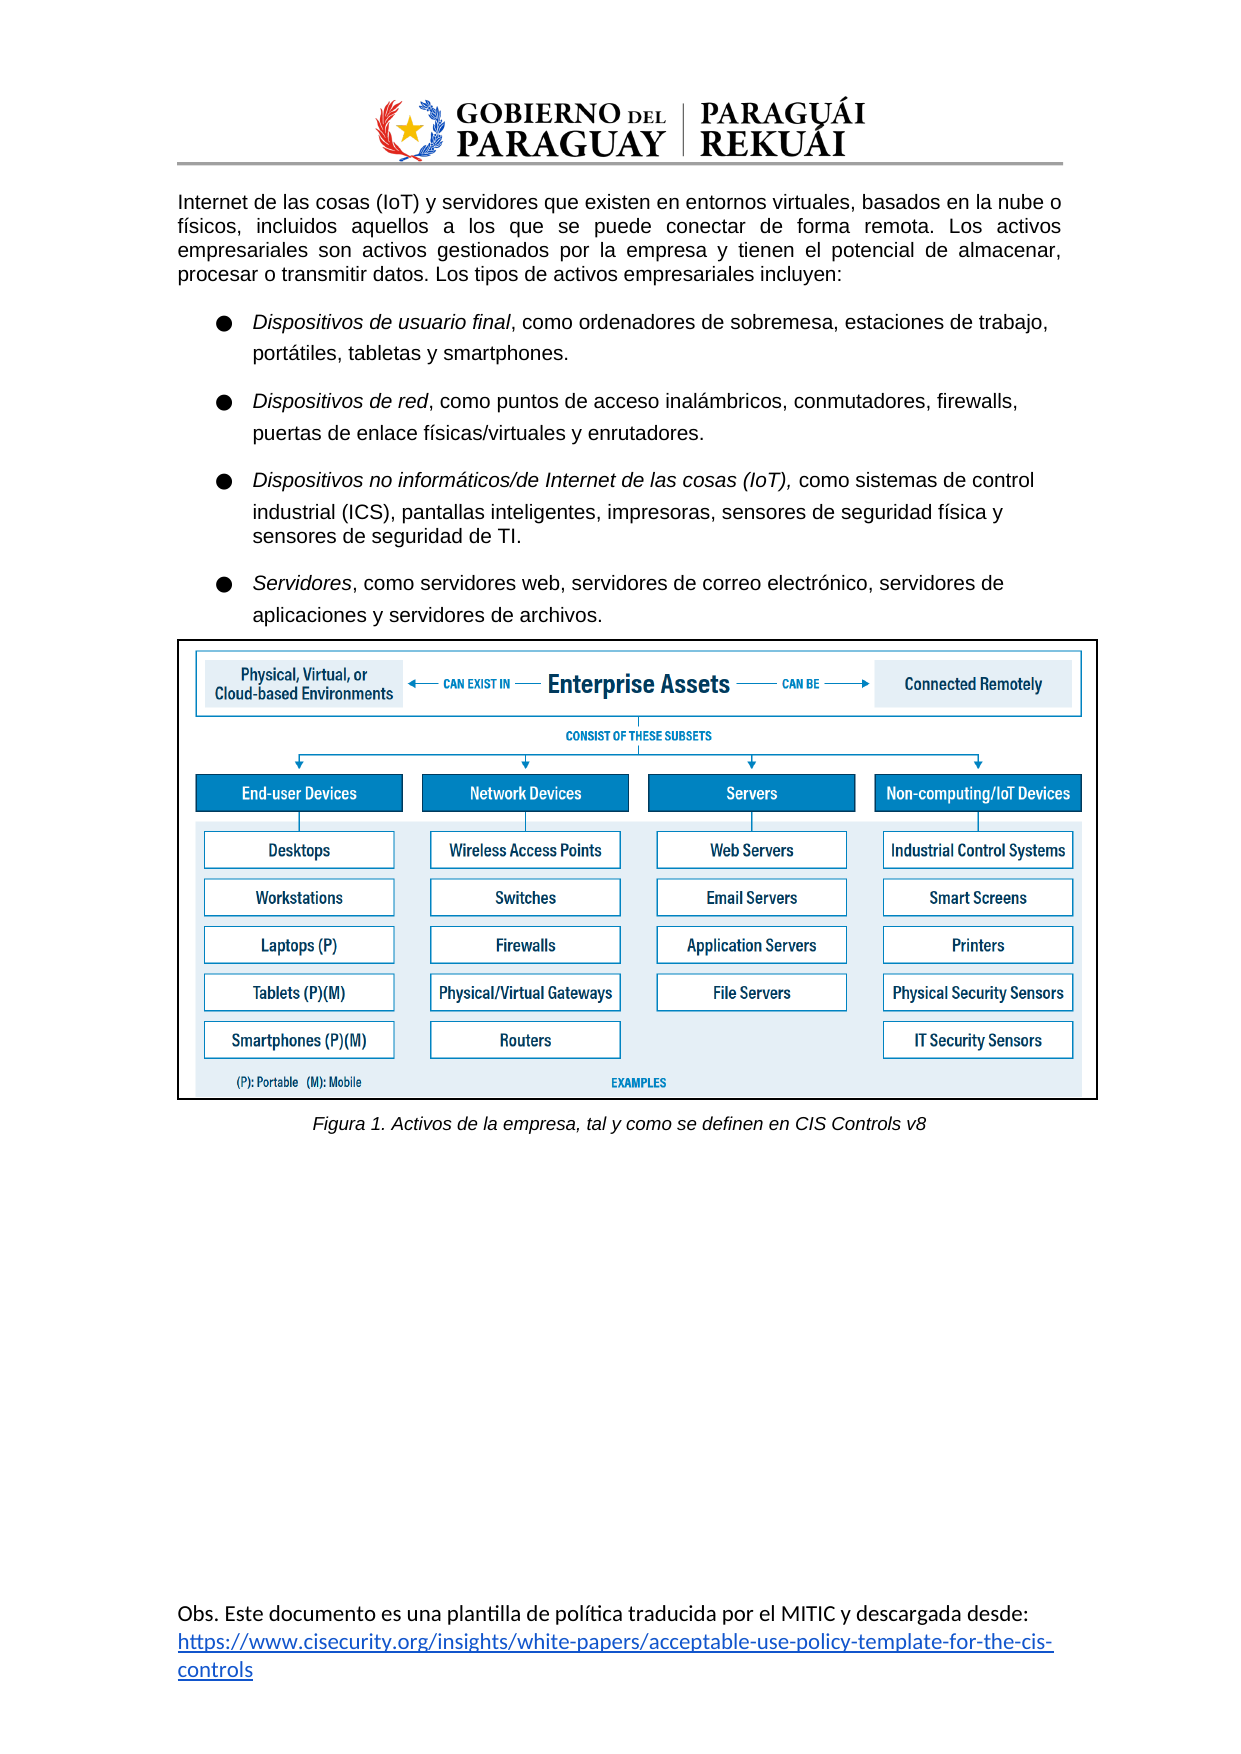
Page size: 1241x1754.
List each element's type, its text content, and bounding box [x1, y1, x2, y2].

picture [179, 641, 1096, 1098]
picture [373, 94, 867, 163]
list Servidores, como servidores web, servidores de correo electrónico, servidores de aplicaciones y servidores de archivos. [215, 560, 1063, 627]
list Dispositivos de usuario final, como ordenadores de sobremesa, estaciones de trabajo, portátiles, tabletas y smartphones. [215, 298, 1063, 365]
text Figura 1. Activos de la empresa, tal y como se definen en CIS Controls v8 [177, 1112, 1063, 1134]
list Dispositivos de red, como puntos de acceso inalámbricos, conmutadores, firewalls, puertas de enlace físicas/virtuales y enrutadores. [215, 378, 1063, 444]
list Dispositivos no informáticos/de Internet de las cosas (IoT), como sistemas de control industrial (ICS), pantallas inteligentes, impresoras, sensores de seguridad física y sensores de seguridad de TI. [215, 457, 1063, 547]
